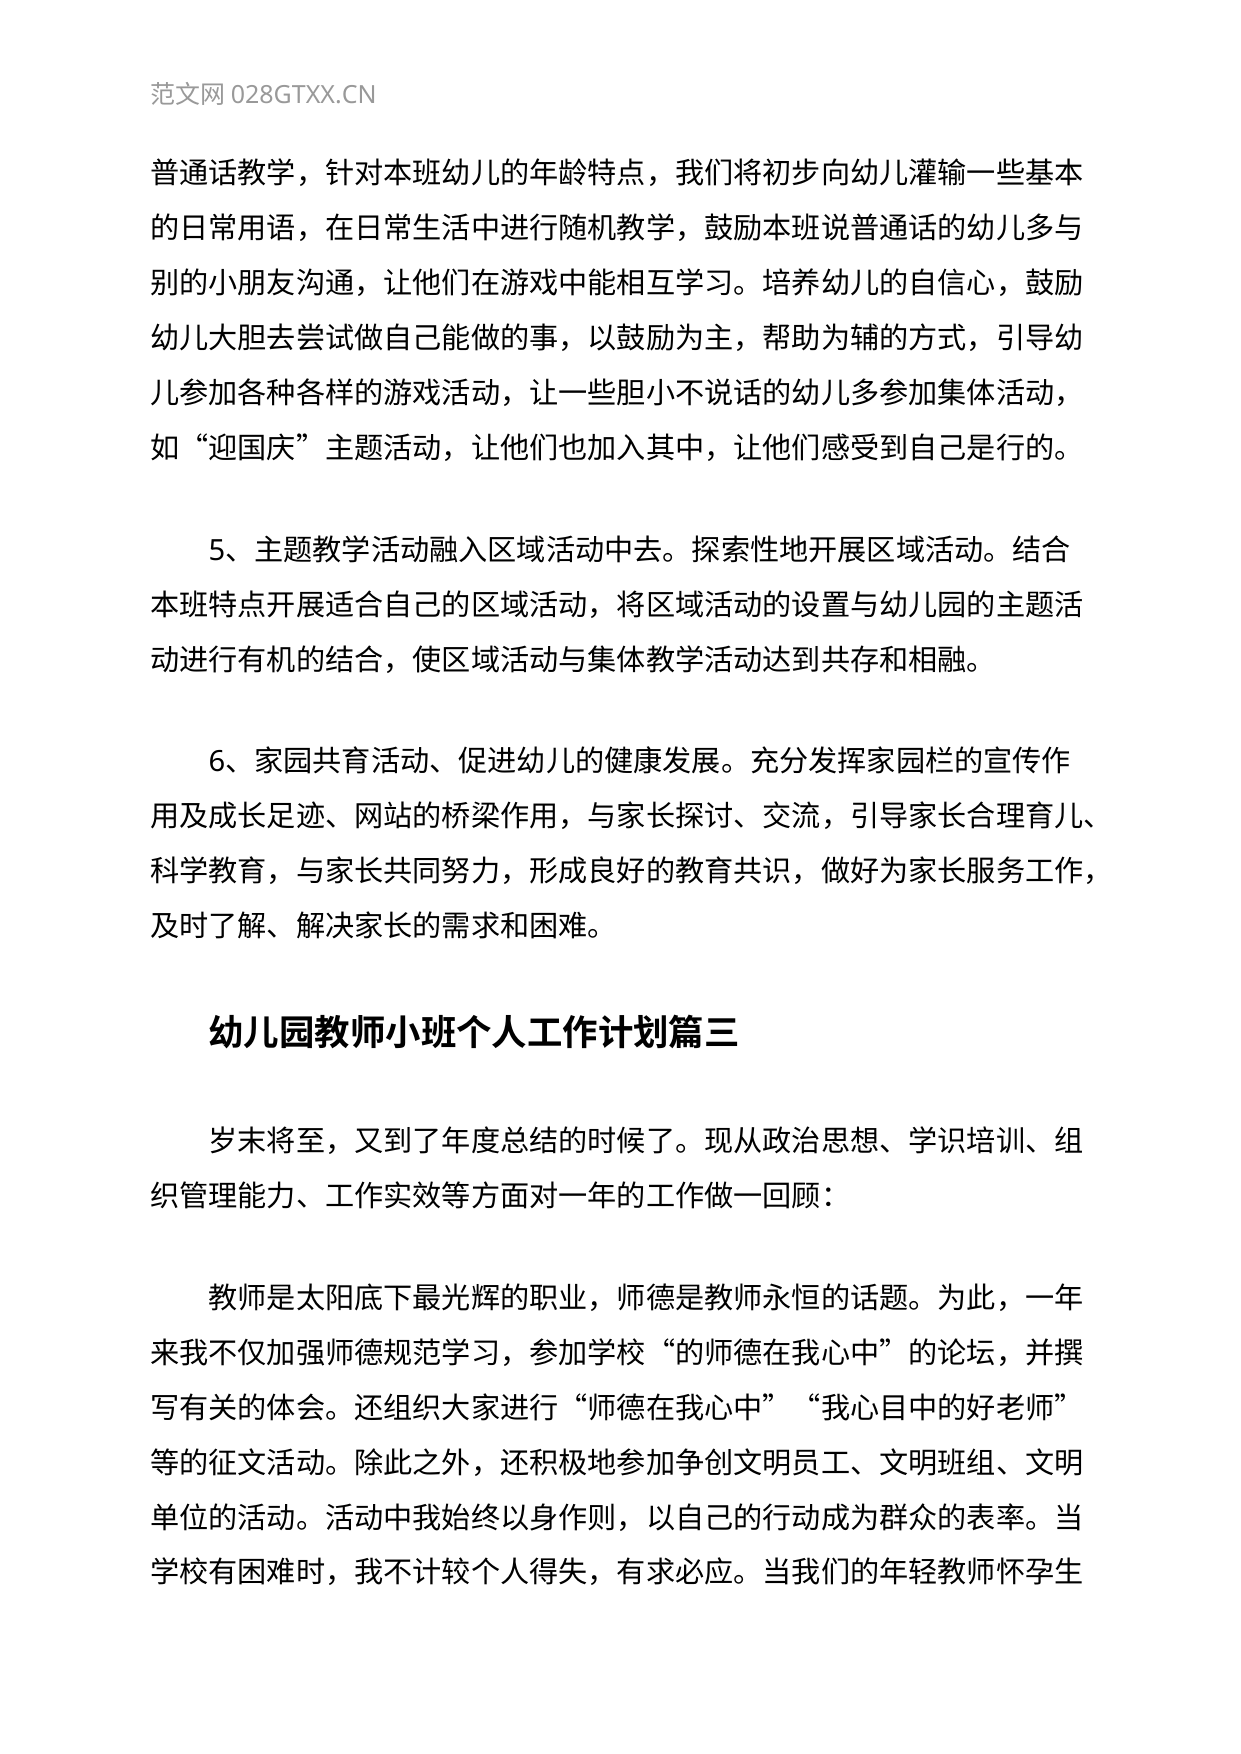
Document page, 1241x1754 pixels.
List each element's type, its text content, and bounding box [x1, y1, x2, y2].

text 幼儿园教师小班个人工作计划篇三 [150, 1004, 1090, 1056]
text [150, 1274, 1090, 1591]
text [150, 150, 1090, 467]
text 岁末将至，又到了年度总结的时候了。现从政治思想、学识培训、组织管理能力、工作实效等方面对一年的工作做一回顾： [150, 1118, 1090, 1215]
text 5、主题教学活动融入区域活动中去。探索性地开展区域活动。结合本班特点开展适合自己的区域活动，将区域活动的设置与幼儿园的主题活动进行有机的结合，使区域活动与集体教学活动达到共存和相融。 [150, 526, 1090, 678]
text 6、家园共育活动、促进幼儿的健康发展。充分发挥家园栏的宣传作用及成长足迹、网站的桥梁作用，与家长探讨、交流，引导家长合理育儿、科学教育，与家长共同努力，形成良好的教育共识，做好为家长服务工作，及时了解、解决家长的需求和困难。 [150, 738, 1090, 945]
